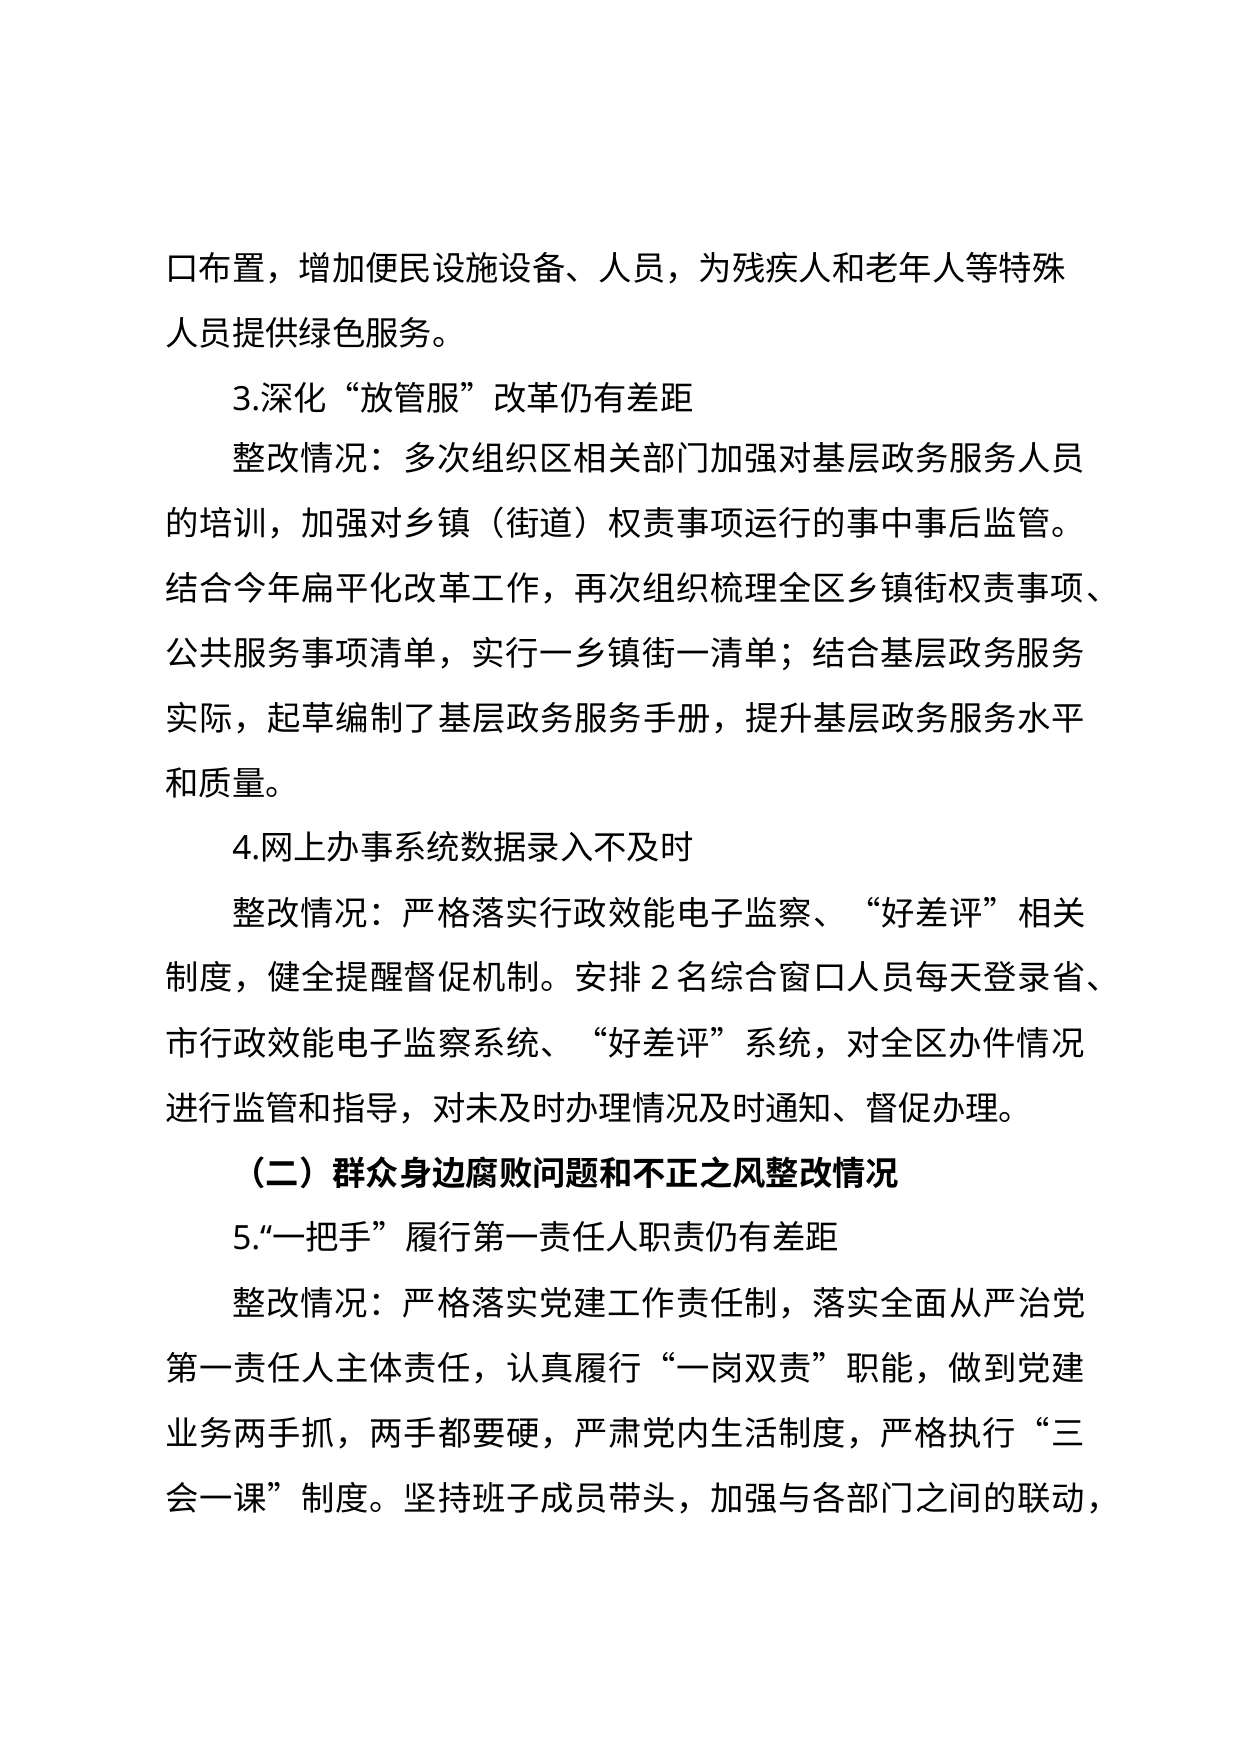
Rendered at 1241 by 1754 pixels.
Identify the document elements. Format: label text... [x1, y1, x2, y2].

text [165, 233, 1087, 363]
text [165, 1268, 1087, 1528]
text 整改情况：多次组织区相关部门加强对基层政务服务人员的培训，加强对乡镇（街道）权责事项运行的事中事后监管。结合今年扁平化改革工作，再次组织梳理全区乡镇街权责事项、公共服务事项清单，实行一乡镇街一清单；结合基层政务服务实际，起草编制了基层政务服务手册，提升基层政务服务水平和质量。 [165, 423, 1087, 813]
text 整改情况：严格落实行政效能电子监察、“好差评”相关制度，健全提醒督促机制。安排2名综合窗口人员每天登录省、市行政效能电子监察系统、“好差评”系统，对全区办件情况进行监管和指导，对未及时办理情况及时通知、督促办理。 [165, 878, 1087, 1138]
text （二）群众身边腐败问题和不正之风整改情况 [165, 1138, 1087, 1203]
text 3.深化“放管服”改革仍有差距 [165, 363, 1087, 423]
text 5.“一把手”履行第一责任人职责仍有差距 [165, 1203, 1087, 1268]
text 4.网上办事系统数据录入不及时 [165, 813, 1087, 878]
